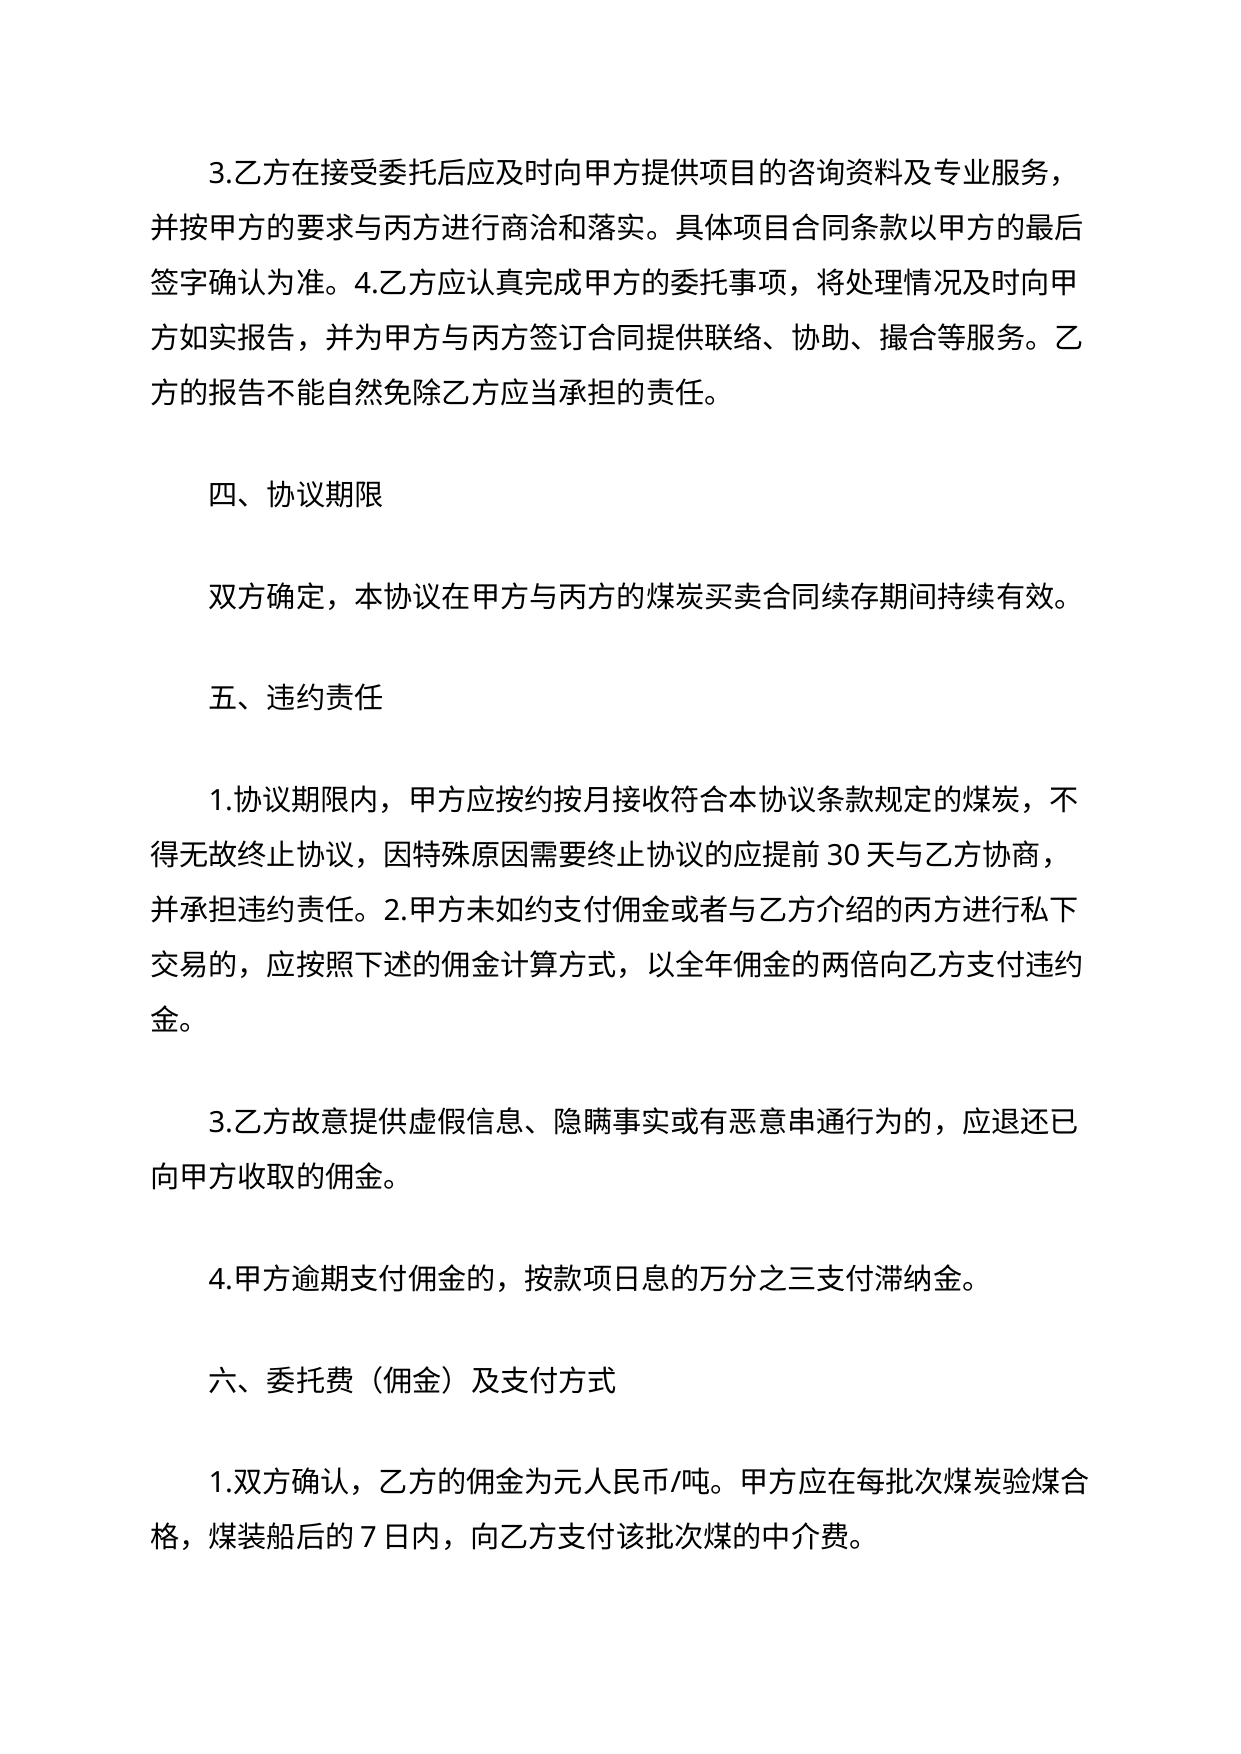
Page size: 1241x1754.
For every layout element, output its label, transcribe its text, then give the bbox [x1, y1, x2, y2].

text 3.乙方在接受委托后应及时向甲方提供项目的咨询资料及专业服务，并按甲方的要求与丙方进行商洽和落实。具体项目合同条款以甲方的最后签字确认为准。4.乙方应认真完成甲方的委托事项，将处理情况及时向甲方如实报告，并为甲方与丙方签订合同提供联络、协助、撮合等服务。乙方的报告不能自然免除乙方应当承担的责任。 [150, 150, 1090, 412]
text 五、违约责任 [150, 675, 1090, 717]
text 3.乙方故意提供虚假信息、隐瞒事实或有恶意串通行为的，应退还已向甲方收取的佣金。 [150, 1098, 1090, 1196]
text 六、委托费（佣金）及支付方式 [150, 1357, 1090, 1399]
text 双方确定，本协议在甲方与丙方的煤炭买卖合同续存期间持续有效。 [150, 573, 1090, 616]
text 1.双方确认，乙方的佣金为元人民币/吨。甲方应在每批次煤炭验煤合格，煤装船后的7日内，向乙方支付该批次煤的中介费。 [150, 1459, 1090, 1556]
text 四、协议期限 [150, 472, 1090, 514]
text 4.甲方逾期支付佣金的，按款项日息的万分之三支付滞纳金。 [150, 1255, 1090, 1298]
text 1.协议期限内，甲方应按约按月接收符合本协议条款规定的煤炭，不得无故终止协议，因特殊原因需要终止协议的应提前30天与乙方协商，并承担违约责任。2.甲方未如约支付佣金或者与乙方介绍的丙方进行私下交易的，应按照下述的佣金计算方式，以全年佣金的两倍向乙方支付违约金。 [150, 777, 1090, 1039]
